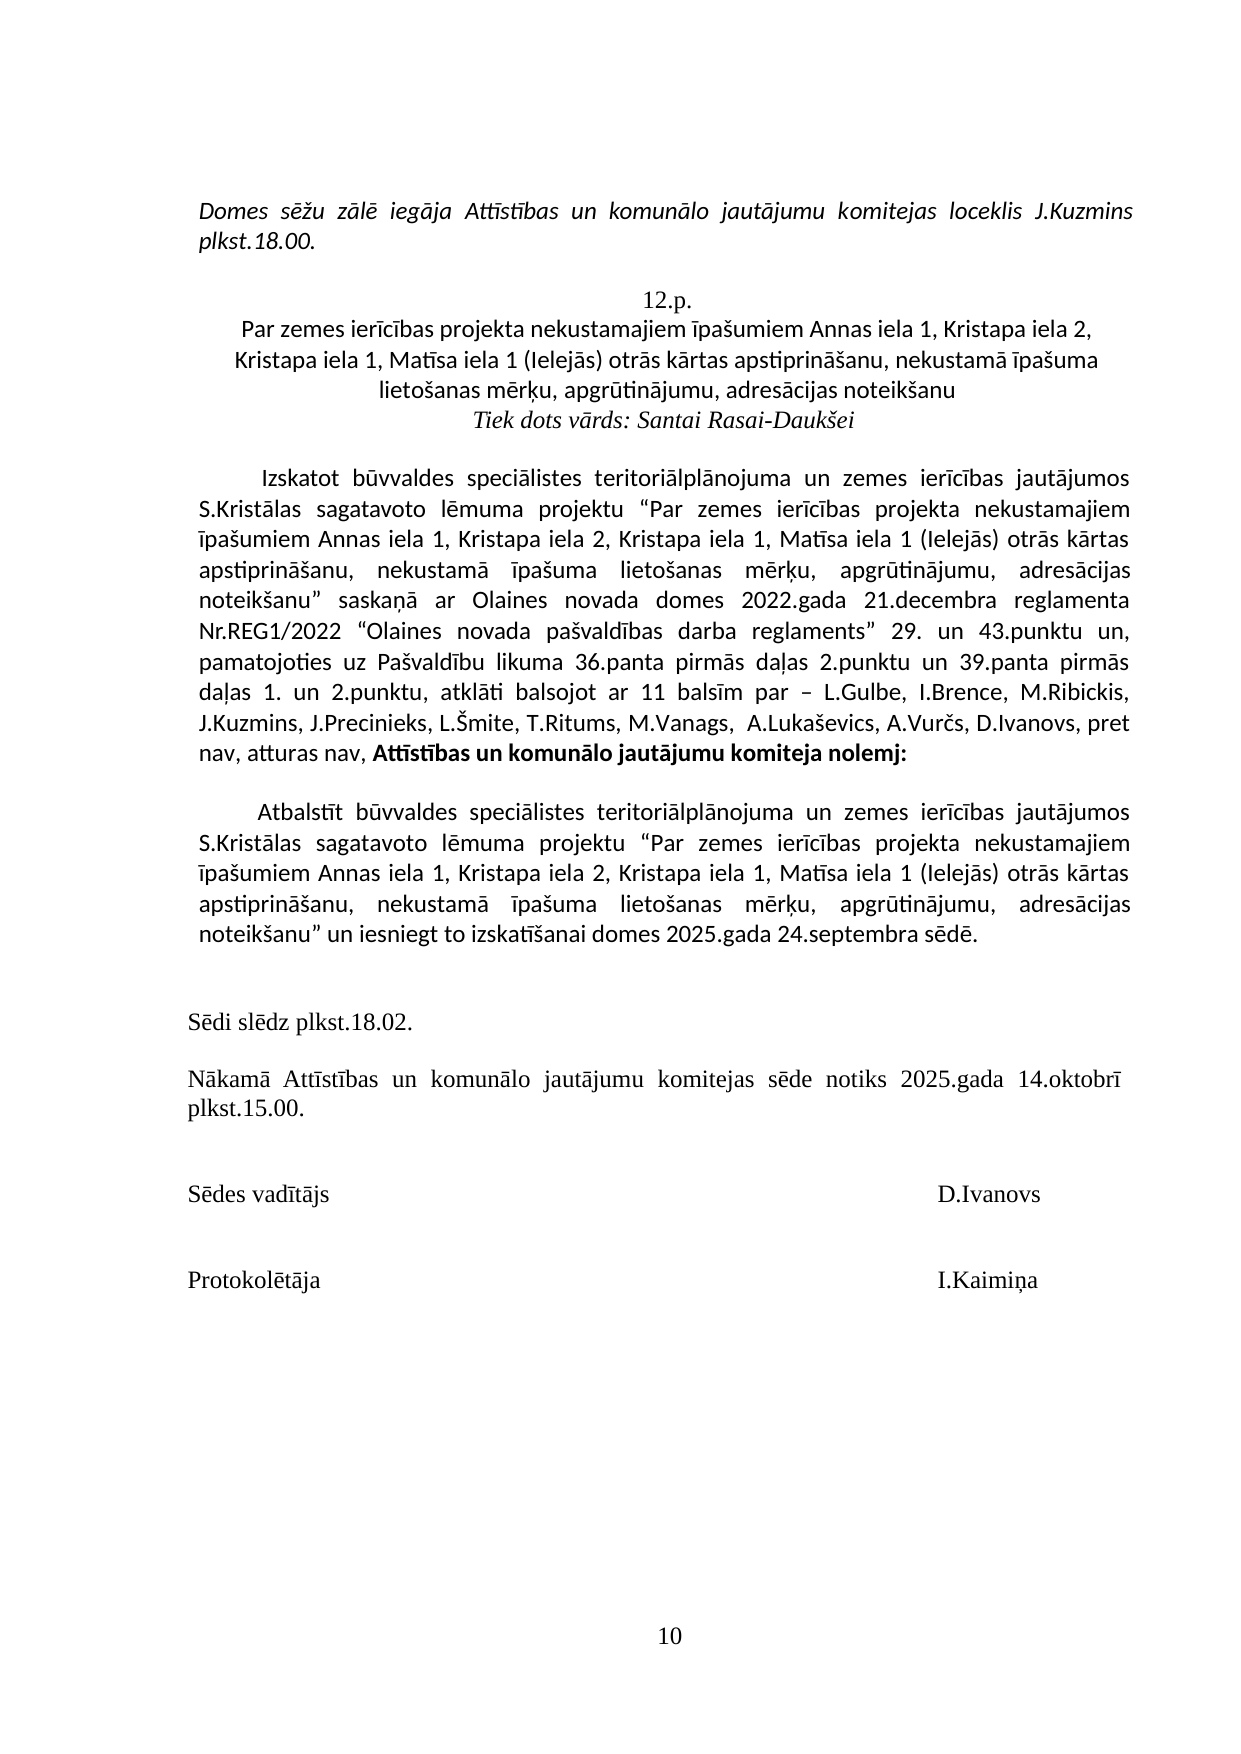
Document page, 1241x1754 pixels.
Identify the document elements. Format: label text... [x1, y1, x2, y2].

text Protokolētāja I.Kaimiņa [187, 1265, 1152, 1293]
table_cell 12.p. Par zemes ierīcības projekta nekustamajiem īpašumiem Annas iela 1, Kristapa iela 2, Kristapa iela 1, Matīsa iela 1 (Ielejās) otrās kārtas apstiprināšanu, nekustamā īpašuma lietošanas mērķu, apgrūtinājumu, adresācijas noteikšanu Tiek dots vārds: Santai Rasai-Daukšei Izskatot būvvaldes speciālistes teritoriālplānojuma un zemes ierīcības jautājumos S.Kristālas sagatavoto lēmuma projektu “Par zemes ierīcības projekta nekustamajiem īpašumiem Annas iela 1, Kristapa iela 2, Kristapa iela 1, Matīsa iela 1 (Ielejās) otrās kārtas apstiprināšanu, nekustamā īpašuma lietošanas mērķu, apgrūtinājumu, adresācijas noteikšanu” saskaņā ar Olaines novada domes 2022.gada 21.decembra reglamenta Nr.REG1/2022 “Olaines novada pašvaldības darba reglaments” 29. un 43.punktu un, pamatojoties uz Pašvaldību likuma 36.panta pirmās daļas 2.punktu un 39.panta pirmās daļas 1. un 2.punktu, atklāti balsojot ar 11 balsīm par – L.Gulbe, I.Brence, M.Ribickis, J.Kuzmins, J.Precinieks, L.Šmite, T.Ritums, M.Vanags, A.Lukaševics, A.Vurčs, D.Ivanovs, pret nav, atturas nav, Attīstības un komunālo jautājumu komiteja nolemj: Atbalstīt būvvaldes speciālistes teritoriālplānojuma un zemes ierīcības jautājumos S.Kristālas sagatavoto lēmuma projektu “Par zemes ierīcības projekta nekustamajiem īpašumiem Annas iela 1, Kristapa iela 2, Kristapa iela 1, Matīsa iela 1 (Ielejās) otrās kārtas apstiprināšanu, nekustamā īpašuma lietošanas mērķu, apgrūtinājumu, adresācijas noteikšanu” un iesniegt to izskatīšanai domes 2025.gada 24.septembra sēdē. [187, 285, 1147, 978]
text Sēdes vadītājs D.Ivanovs [187, 1179, 1152, 1208]
text Nākamā Attīstības un komunālo jautājumu komitejas sēde notiks 2025.gada 14.oktobrī plkst.15.00. [187, 1064, 1122, 1122]
text Sēdi slēdz plkst.18.02. [187, 1007, 1221, 1035]
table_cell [187, 166, 1147, 285]
